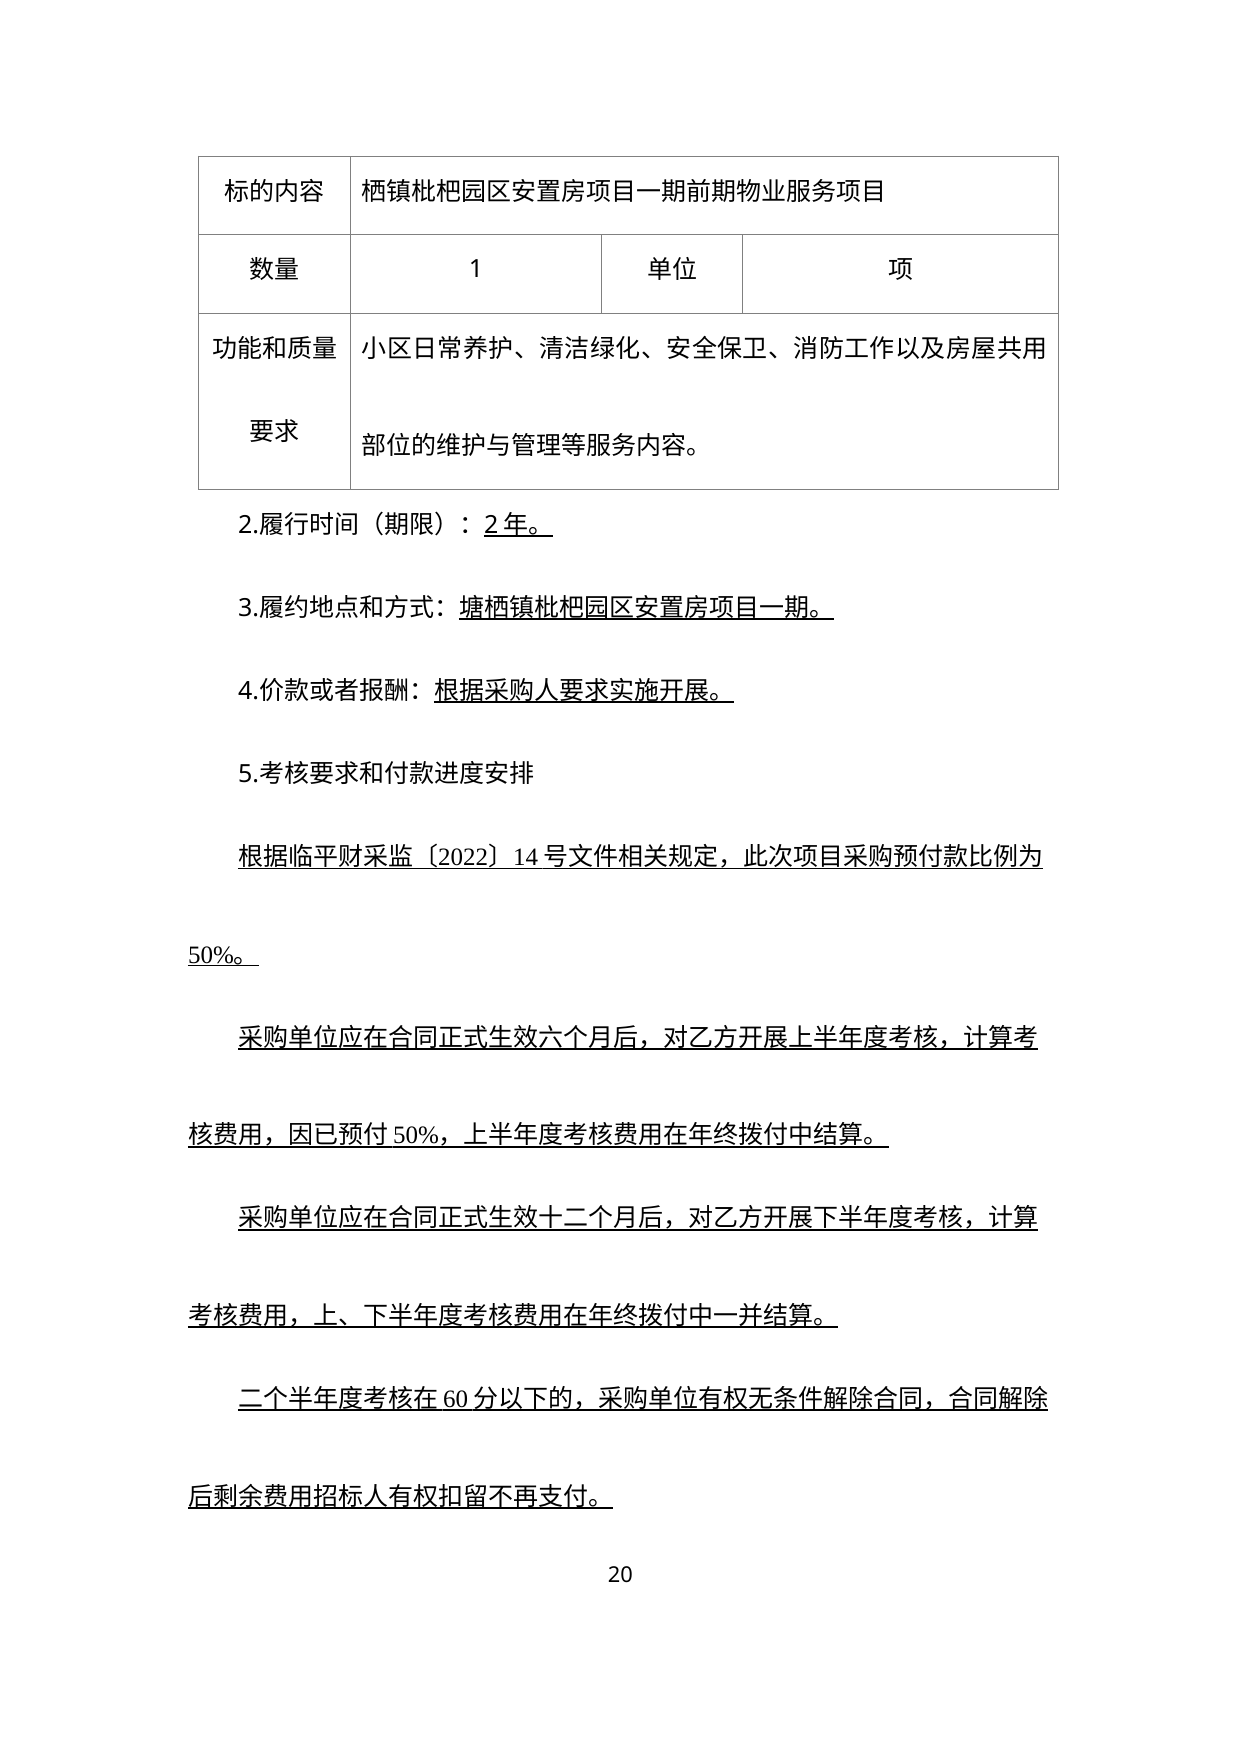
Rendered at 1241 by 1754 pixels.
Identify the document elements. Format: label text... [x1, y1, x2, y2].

table_cell 1 [351, 235, 601, 313]
table_cell 单位 [602, 235, 742, 313]
table_cell 小区日常养护、清洁绿化、安全保卫、消防工作以及房屋共用部位的维护与管理等服务内容。 [351, 314, 1058, 489]
text 3.履约地点和方式：塘栖镇枇杷园区安置房项目一期。 [188, 573, 1052, 638]
table_cell 功能和质量 要求 [199, 314, 350, 489]
text 2.履行时间（期限）：2年。 [188, 490, 1052, 555]
list 采购单位应在合同正式生效十二个月后，对乙方开展下半年度考核，计算考核费用，上、下半年度考核费用在年终拨付中一并结算。 [188, 1183, 1052, 1346]
text 4.价款或者报酬：根据采购人要求实施开展。 [188, 656, 1052, 721]
table_header 标的内容 [199, 157, 350, 234]
table_header 栖镇枇杷园区安置房项目一期前期物业服务项目 [351, 157, 1058, 234]
list 二个半年度考核在60分以下的，采购单位有权无条件解除合同，合同解除后剩余费用招标人有权扣留不再支付。 [188, 1364, 1052, 1527]
table_cell 数量 [199, 235, 350, 313]
table_cell 项 [743, 235, 1058, 313]
list 根据临平财采监〔2022〕14号文件相关规定，此次项目采购预付款比例为50%。 [188, 822, 1052, 985]
list 采购单位应在合同正式生效六个月后，对乙方开展上半年度考核，计算考核费用，因已预付50%，上半年度考核费用在年终拨付中结算。 [188, 1003, 1052, 1165]
text 5.考核要求和付款进度安排 [188, 739, 1052, 804]
